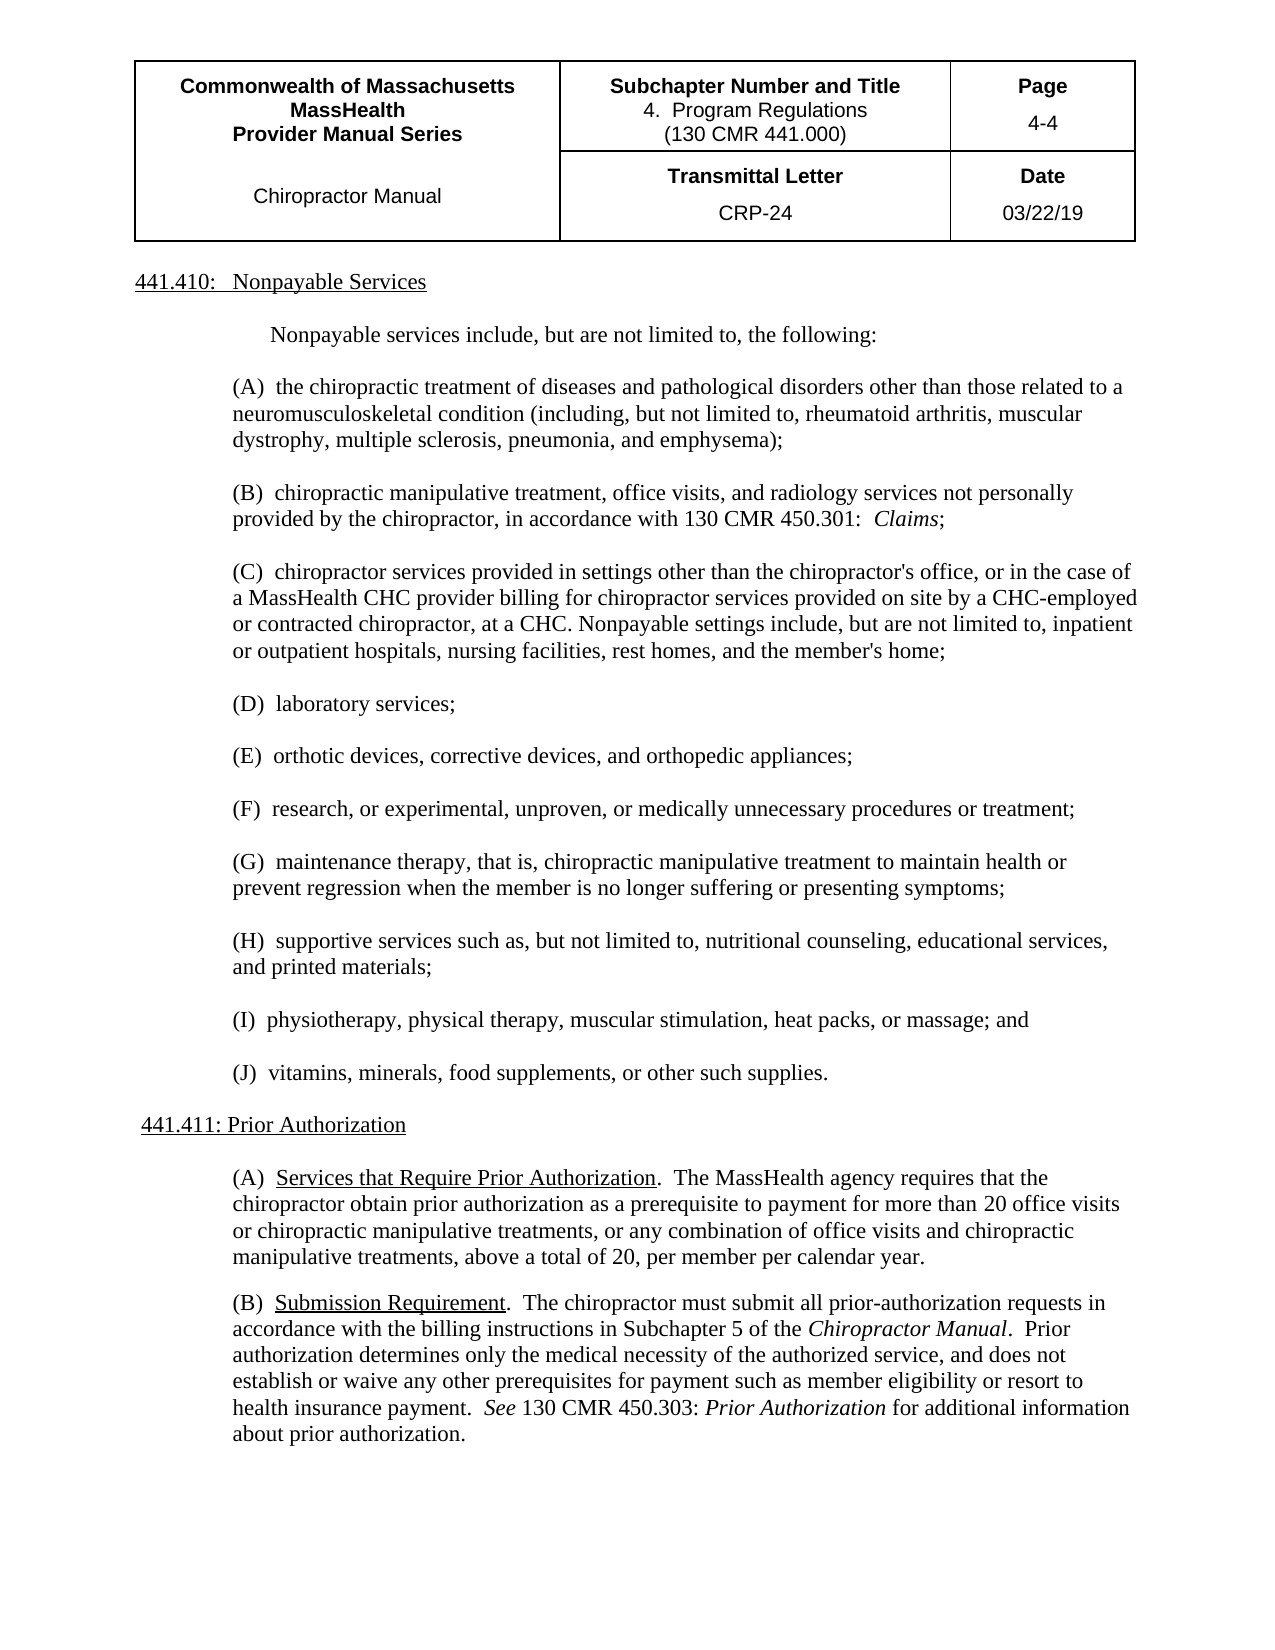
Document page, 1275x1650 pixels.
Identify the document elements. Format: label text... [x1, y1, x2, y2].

text 441.411: Prior Authorization [135, 1111, 1140, 1138]
text (B) Submission Requirement. The chiropractor must submit all prior-authorization requests in accordance with the billing instructions in Subchapter 5 of the Chiropractor Manual. Prior authorization determines only the medical necessity of the authorized service, and does not establish or waive any other prerequisites for payment such as member eligibility or resort to health insurance payment. See 130 CMR 450.303: Prior Authorization for additional information about prior authorization. [232, 1288, 1140, 1447]
text (B) chiropractic manipulative treatment, office visits, and radiology services not personally provided by the chiropractor, in accordance with 130 CMR 450.301: Claims; [232, 479, 1140, 531]
text (F) research, or experimental, unproven, or medically unnecessary procedures or treatment; [232, 795, 1140, 821]
text (A) the chiropractic treatment of diseases and pathological disorders other than those related to a neuromusculoskeletal condition (including, but not limited to, rheumatoid arthritis, muscular dystrophy, multiple sclerosis, pneumonia, and emphysema); [232, 373, 1140, 452]
text (J) vitamins, minerals, food supplements, or other such supplies. [232, 1058, 1140, 1085]
table_cell Transmittal Letter CRP-24 [561, 152, 950, 240]
table_header Page 4-4 [951, 62, 1134, 150]
text (D) laboratory services; [232, 689, 1140, 716]
table_header Subchapter Number and Title 4. Program Regulations (130 CMR 441.000) [561, 62, 950, 150]
text (C) chiropractor services provided in settings other than the chiropractor's office, or in the case of a MassHealth CHC provider billing for chiropractor services provided on site by a CHC-employed or contracted chiropractor, at a CHC. Nonpayable settings include, but are not limited to, inpatient or outpatient hospitals, nursing facilities, rest homes, and the member's home; [232, 558, 1140, 663]
text Nonpayable services include, but are not limited to, the following: [232, 321, 1140, 347]
text (E) orthotic devices, corrective devices, and orthopedic appliances; [232, 742, 1140, 769]
text (H) supportive services such as, but not limited to, nutritional counseling, educational services, and printed materials; [232, 927, 1140, 979]
table_cell Chiropractor Manual [136, 150, 559, 240]
table_header MassHealth Provider Manual Series [136, 62, 559, 150]
text (G) maintenance therapy, that is, chiropractic manipulative treatment to maintain health or prevent regression when the member is no longer suffering or presenting symptoms; [232, 848, 1140, 900]
text (I) physiotherapy, physical therapy, muscular stimulation, heat packs, or massage; and [232, 1006, 1140, 1032]
text (A) Services that Require Prior Authorization. The MassHealth agency requires that the chiropractor obtain prior authorization as a prerequisite to payment for more than 20 office visits or chiropractic manipulative treatments, or any combination of office visits and chiropractic manipulative treatments, above a total of 20, per member per calendar year. [232, 1164, 1140, 1269]
table_cell Date 03/22/19 [951, 152, 1134, 240]
text 441.410: Nonpayable Services [135, 268, 1140, 294]
